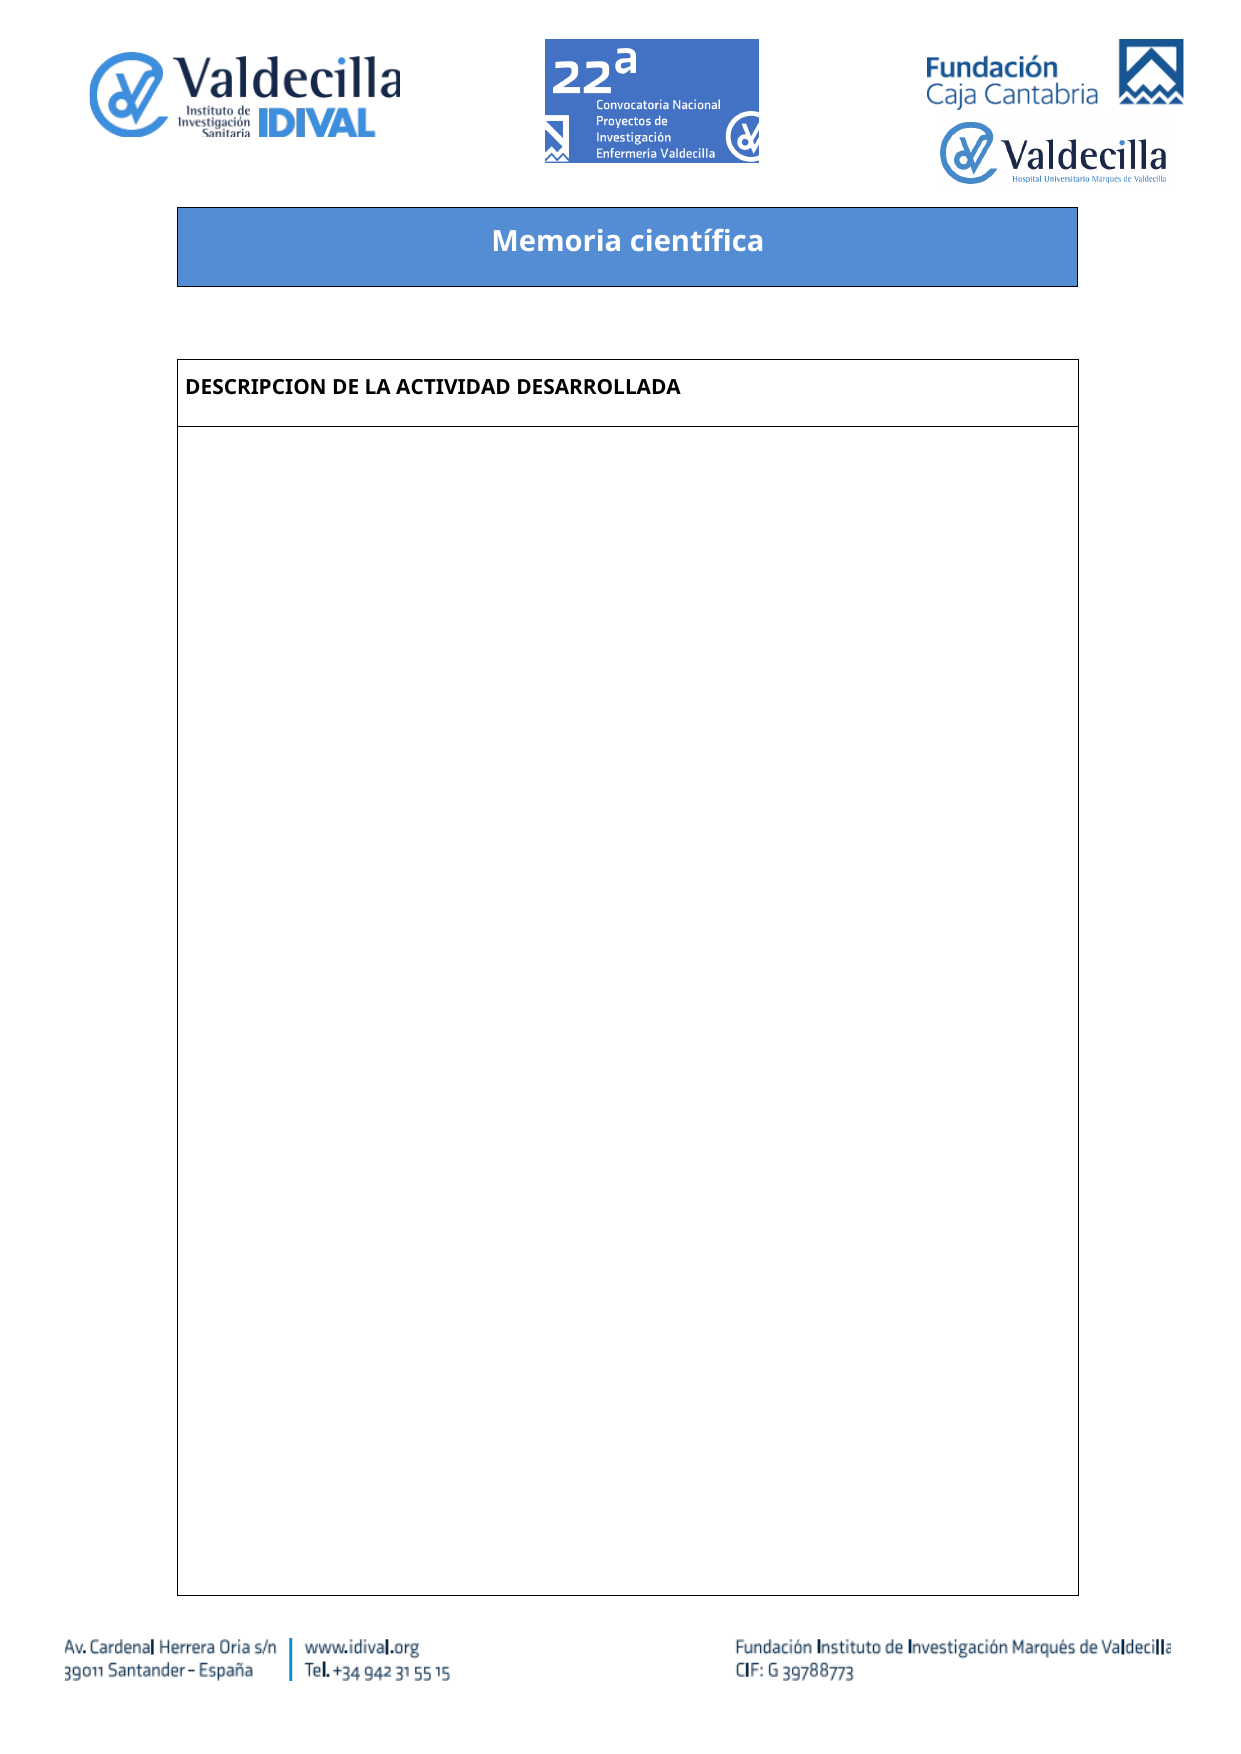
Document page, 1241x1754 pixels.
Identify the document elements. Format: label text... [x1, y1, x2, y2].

table_header Memoria científica [178, 208, 1077, 286]
picture [927, 39, 1185, 110]
table_header DESCRIPCION DE LA ACTIVIDAD DESARROLLADA [178, 360, 1078, 426]
picture [937, 117, 1171, 189]
picture [545, 39, 759, 163]
table_cell [178, 427, 1078, 1595]
